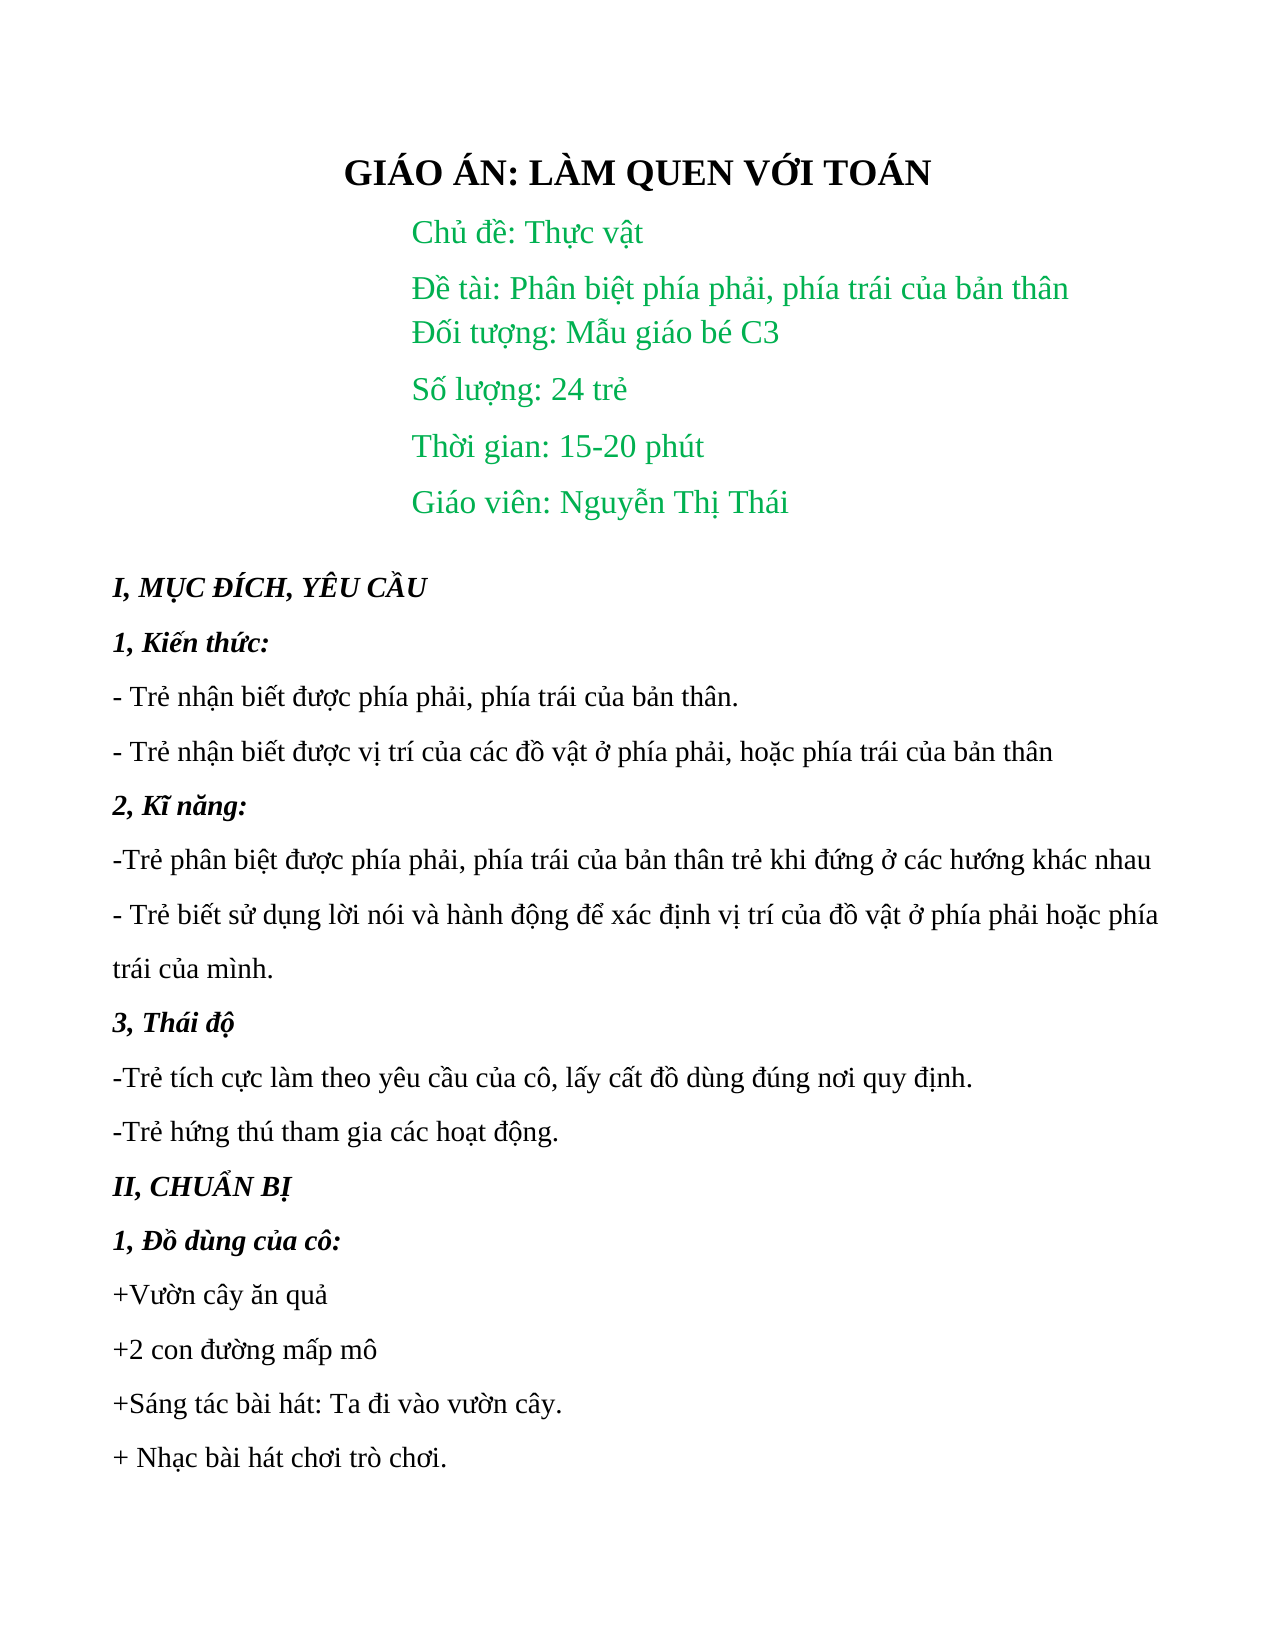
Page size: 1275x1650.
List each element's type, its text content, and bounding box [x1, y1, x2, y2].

text Số lượng: 24 trẻ [112, 369, 1162, 408]
text II, CHUẨN BỊ [112, 1169, 1162, 1202]
text Chủ đề: Thực vật [112, 212, 1162, 250]
text GIÁO ÁN: LÀM QUEN VỚI TOÁN [112, 150, 1162, 193]
text +Vườn cây ăn quả [112, 1277, 1162, 1311]
text Đối tượng: Mẫu giáo bé C3 [112, 313, 1162, 351]
text Thời gian: 15-20 phút [112, 426, 1162, 464]
text Giáo viên: Nguyễn Thị Thái [112, 482, 1162, 521]
text - Trẻ nhận biết được vị trí của các đồ vật ở phía phải, hoặc phía trái của bản thân [112, 734, 1162, 767]
text -Trẻ hứng thú tham gia các hoạt động. [112, 1114, 1162, 1148]
text +Sáng tác bài hát: Ta đi vào vườn cây. [112, 1386, 1162, 1420]
text 1, Đồ dùng của cô: [112, 1223, 1162, 1257]
text - Trẻ nhận biết được phía phải, phía trái của bản thân. [112, 679, 1162, 713]
text trái của mình. [112, 951, 1162, 985]
text 2, Kĩ năng: [112, 788, 1162, 822]
text Đề tài: Phân biệt phía phải, phía trái của bản thân [112, 269, 1162, 307]
text 3, Thái độ [112, 1006, 1162, 1039]
text -Trẻ phân biệt được phía phải, phía trái của bản thân trẻ khi đứng ở các hướng khác nhau [112, 842, 1162, 876]
text I, MỤC ĐÍCH, YÊU CẦU [112, 571, 1162, 604]
text -Trẻ tích cực làm theo yêu cầu của cô, lấy cất đồ dùng đúng nơi quy định. [112, 1060, 1162, 1093]
text - Trẻ biết sử dụng lời nói và hành động để xác định vị trí của đồ vật ở phía phải hoặc phía [112, 897, 1162, 930]
text 1, Kiến thức: [112, 625, 1162, 658]
text + Nhạc bài hát chơi trò chơi. [112, 1441, 1162, 1474]
text +2 con đường mấp mô [112, 1332, 1162, 1365]
